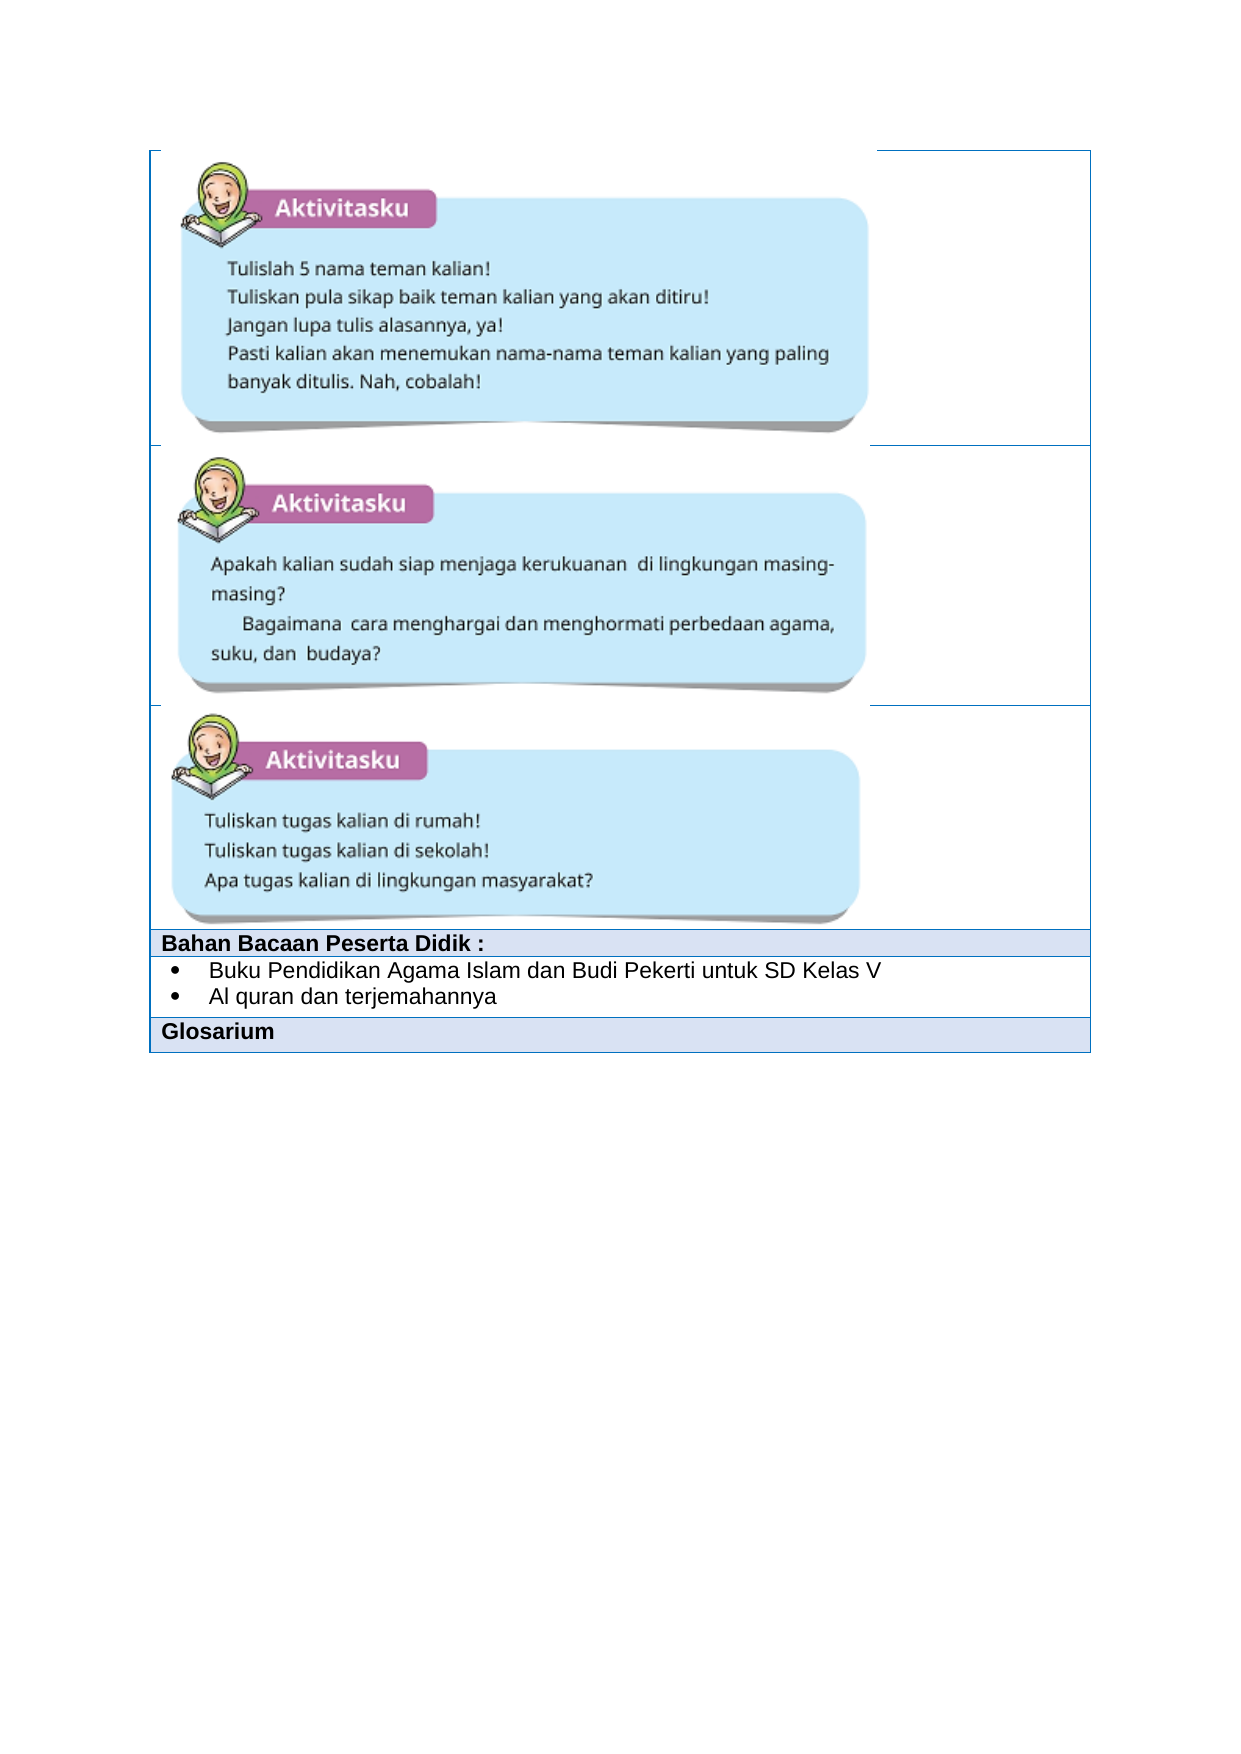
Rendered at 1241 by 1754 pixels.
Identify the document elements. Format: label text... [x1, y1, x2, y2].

table_cell [870, 706, 1090, 928]
table_cell Bahan Bacaan Peserta Didik : [151, 930, 1090, 956]
table_cell Buku Pendidikan Agama Islam dan Budi Pekerti untuk SD Kelas V Al quran dan terjemahannya [151, 957, 1090, 1017]
table_cell [151, 446, 161, 705]
picture [161, 150, 877, 929]
table_cell [151, 706, 161, 928]
table_cell [151, 151, 161, 445]
table_cell Glosarium [151, 1018, 1090, 1052]
table_cell [877, 151, 1090, 445]
table_cell [870, 446, 1090, 705]
